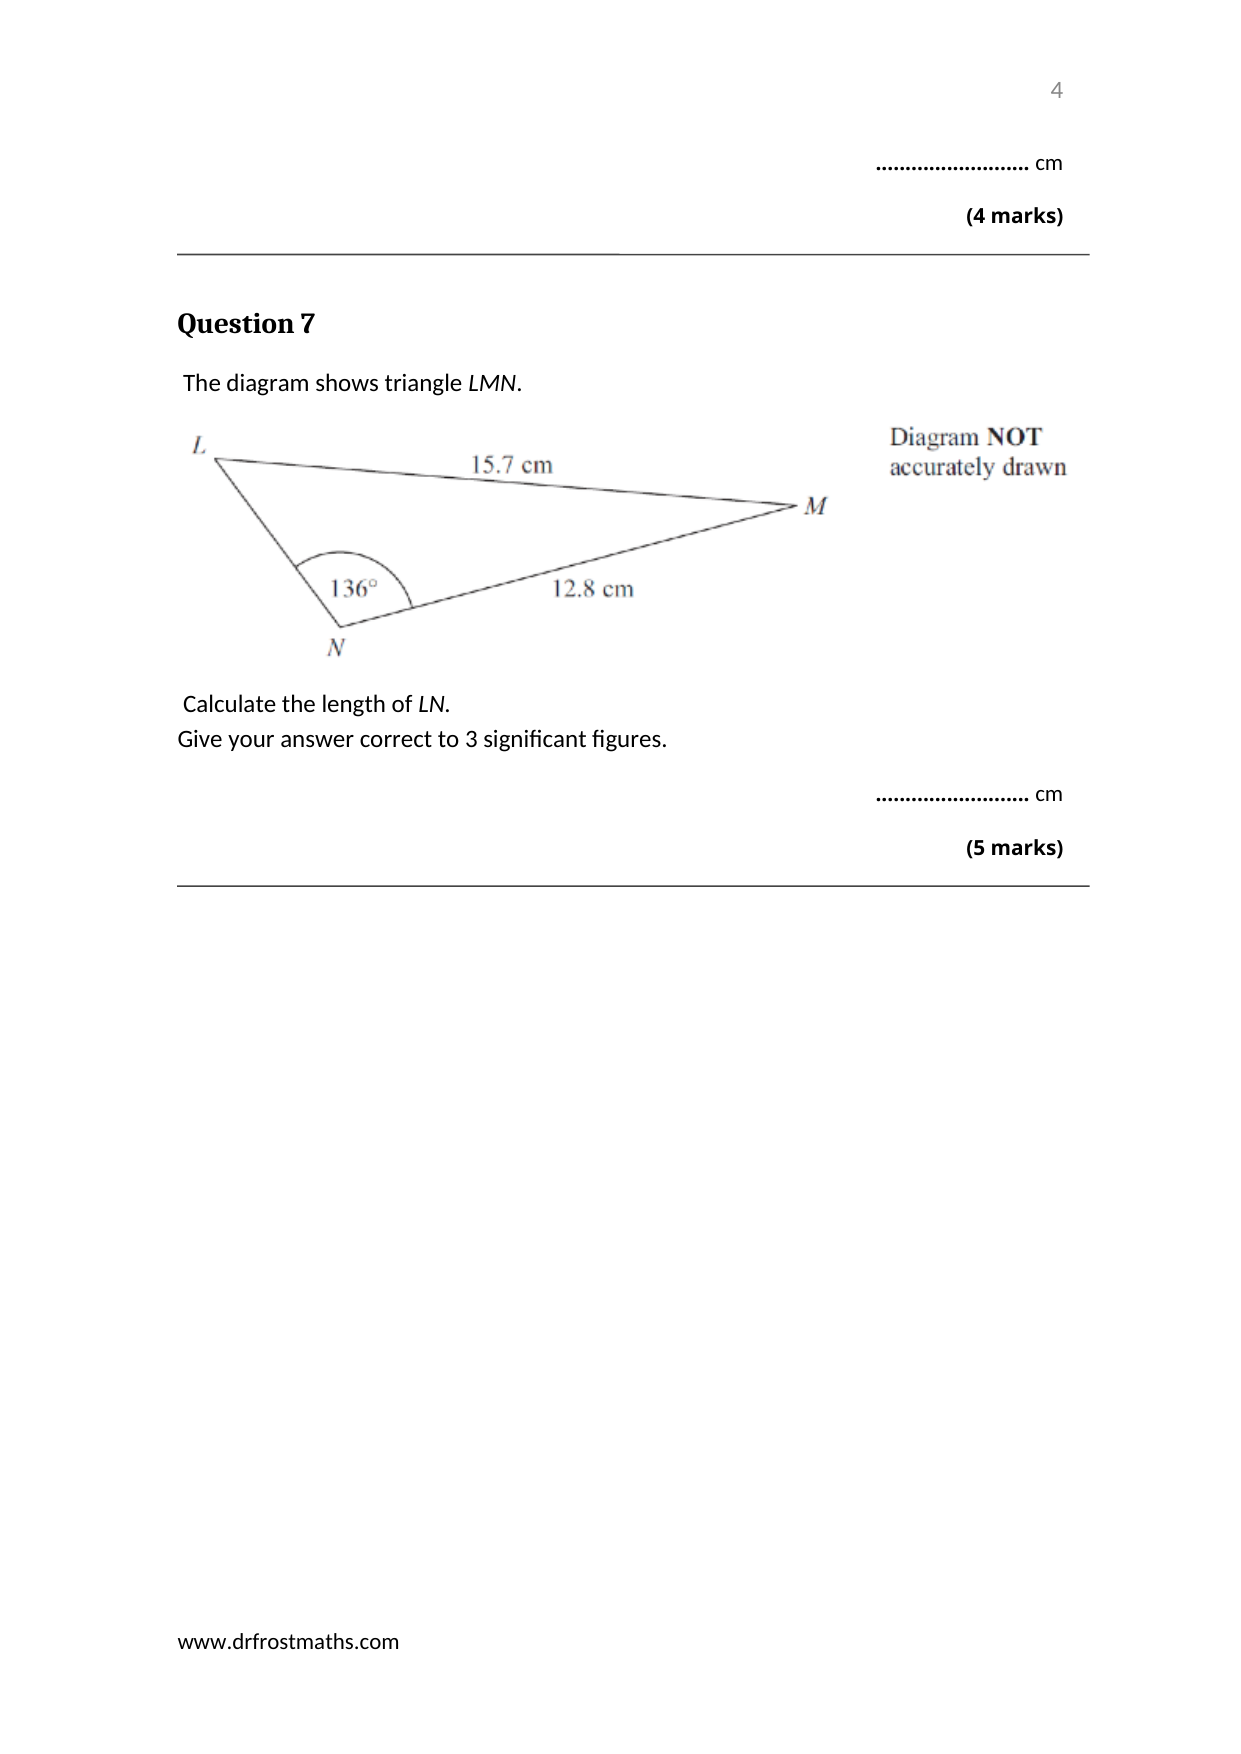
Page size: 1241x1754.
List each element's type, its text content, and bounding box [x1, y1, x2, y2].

text Calculate the length of LN. Give your answer correct to 3 significant figures. [177, 688, 1063, 754]
text (5 marks) [177, 833, 1063, 861]
text .......................... cm [177, 779, 1063, 808]
text .......................... cm [177, 148, 1063, 176]
text Question 7 [177, 307, 1063, 341]
picture [177, 422, 1081, 664]
text (4 marks) [177, 201, 1063, 229]
text The diagram shows triangle LMN. [177, 367, 1063, 397]
